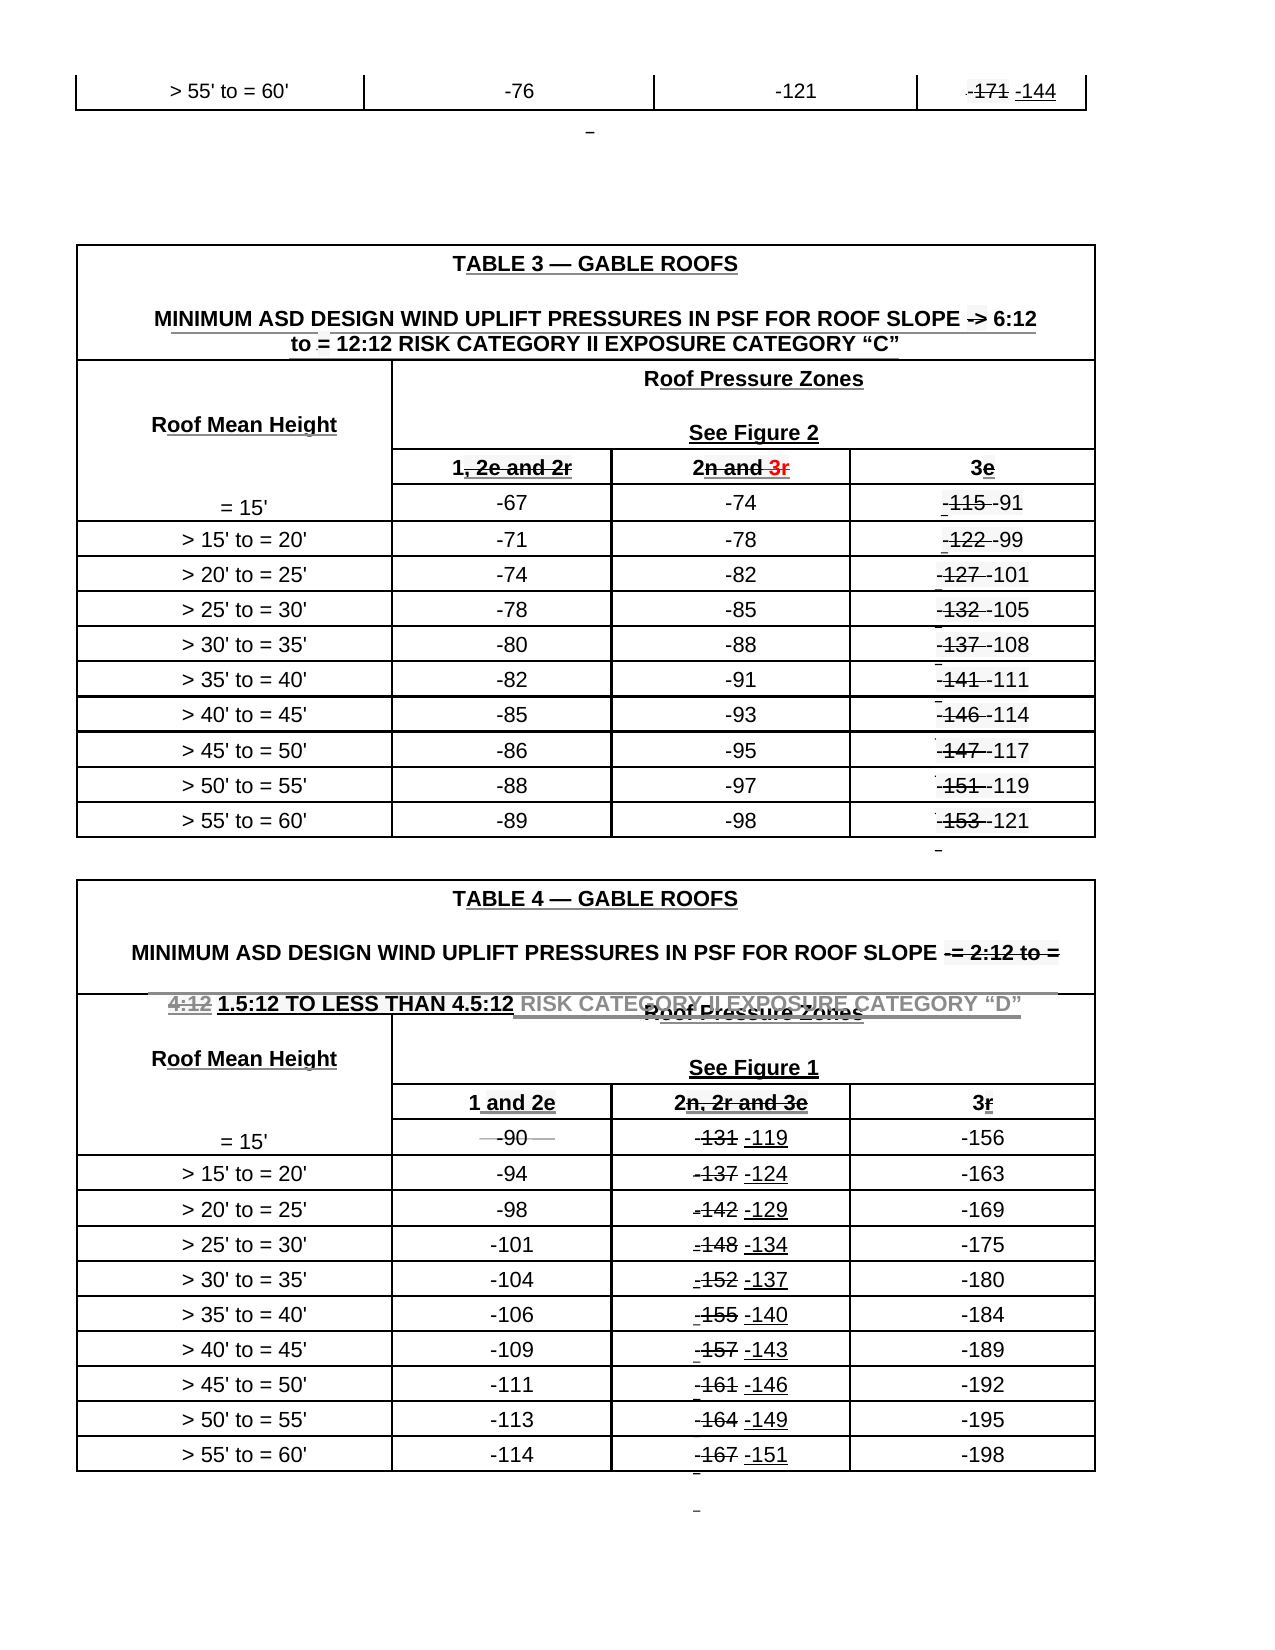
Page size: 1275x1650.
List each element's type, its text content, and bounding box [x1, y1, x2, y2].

table_cell -80 [393, 627, 610, 660]
table_cell > 30' to = 35' [78, 627, 391, 660]
table_cell -157 -143 [613, 1332, 849, 1365]
table_cell -104 [393, 1262, 610, 1294]
table_cell > 25' to = 30' [78, 592, 391, 625]
table_cell -195 [851, 1402, 1094, 1435]
table_cell -198 [851, 1437, 1094, 1470]
table_cell -93 [613, 698, 849, 730]
table_cell -111 [393, 1367, 610, 1400]
table_cell -101 [393, 1227, 610, 1259]
table_cell -155 -140 [613, 1297, 849, 1330]
table_cell -156 [851, 1120, 1094, 1154]
table_cell -88 [393, 768, 610, 801]
table_cell > 15' to = 20' [78, 1156, 391, 1189]
table_cell -131 -119 [613, 1120, 849, 1154]
table_cell -161 -146 [613, 1367, 849, 1400]
table_cell -148 -134 [613, 1227, 849, 1259]
table_cell Roof Pressure Zones See Figure 1 [393, 995, 1094, 1082]
table_cell > 40' to = 45' [78, 698, 391, 730]
table_cell > 20' to = 25' [78, 557, 391, 590]
table_cell -91 [613, 662, 849, 695]
table_header -121 [655, 75, 916, 109]
table_header -171 -144 [918, 75, 1085, 109]
table_header > 55' to = 60' [77, 75, 363, 109]
table_cell -90 [393, 1120, 610, 1154]
table_header TABLE 3 — GABLE ROOFS MINIMUM ASD DESIGN WIND UPLIFT PRESSURES IN PSF FOR ROOF SLOPE -> 6:12 to = 12:12 RISK CATEGORY II EXPOSURE CATEGORY “C” [78, 246, 1094, 358]
table_cell 1, 2e and 2r [393, 450, 610, 483]
table_cell 1 and 2e [393, 1085, 610, 1117]
table_cell > 50' to = 55' [78, 768, 391, 801]
table_cell -122 -99 [851, 522, 1094, 555]
table_cell > 30' to = 35' [78, 1262, 391, 1294]
table_cell -137 -124 [613, 1156, 849, 1189]
table_cell -163 [851, 1156, 1094, 1189]
table_cell > 20' to = 25' [78, 1191, 391, 1224]
table_cell Roof Mean Height = 15' [78, 995, 391, 1154]
table_cell -85 [613, 592, 849, 625]
table_cell > 15' to = 20' [78, 522, 391, 555]
table_cell -89 [393, 803, 610, 836]
table_cell -71 [393, 522, 610, 555]
table_cell -192 [851, 1367, 1094, 1400]
table_cell -95 [613, 733, 849, 766]
table_cell -74 [613, 485, 849, 520]
table_cell > 45' to = 50' [78, 1367, 391, 1400]
table_cell -142 -129 [613, 1191, 849, 1224]
table_cell -175 [851, 1227, 1094, 1259]
table_header TABLE 4 — GABLE ROOFS MINIMUM ASD DESIGN WIND UPLIFT PRESSURES IN PSF FOR ROOF SLOPE -= 2:12 to = [78, 881, 1094, 993]
table_cell -114 [393, 1437, 610, 1470]
table_cell 3e [851, 450, 1094, 483]
table_cell -164 -149 [613, 1402, 849, 1435]
table_cell > 35' to = 40' [78, 662, 391, 695]
table_cell -106 [393, 1297, 610, 1330]
table_cell -82 [393, 662, 610, 695]
table_cell -98 [613, 803, 849, 836]
table_cell 2n and 3r [613, 450, 849, 483]
table_cell -141 -111 [851, 662, 1094, 695]
table_cell -169 [851, 1191, 1094, 1224]
table_cell -189 [851, 1332, 1094, 1365]
table_cell > 40' to = 45' [78, 1332, 391, 1365]
table_cell -146 -114 [851, 698, 1094, 730]
table_cell -137 -108 [851, 627, 1094, 660]
table_cell Roof Pressure Zones See Figure 2 [393, 361, 1094, 448]
table_cell -127 -101 [851, 557, 1094, 590]
table_cell -98 [393, 1191, 610, 1224]
table_cell -67 [393, 485, 610, 520]
table_cell -184 [851, 1297, 1094, 1330]
table_cell > 25' to = 30' [78, 1227, 391, 1259]
table_header -76 [365, 75, 653, 109]
table_cell -94 [393, 1156, 610, 1189]
table_cell -180 [851, 1262, 1094, 1294]
table_cell > 35' to = 40' [78, 1297, 391, 1330]
table_cell > 55' to = 60' [78, 1437, 391, 1470]
table_cell -88 [613, 627, 849, 660]
table_cell -97 [613, 768, 849, 801]
table_cell > 45' to = 50' [78, 733, 391, 766]
table_cell > 55' to = 60' [78, 803, 391, 836]
table_cell -109 [393, 1332, 610, 1365]
table_cell -152 -137 [613, 1262, 849, 1294]
table_cell -82 [613, 557, 849, 590]
table_cell -85 [393, 698, 610, 730]
table_cell -78 [613, 522, 849, 555]
table_cell -167 -151 [613, 1437, 849, 1470]
table_cell > 50' to = 55' [78, 1402, 391, 1435]
table_cell -113 [393, 1402, 610, 1435]
table_cell -86 [393, 733, 610, 766]
table_cell -115 -91 [851, 485, 1094, 520]
table_cell 2n, 2r and 3e [613, 1085, 849, 1117]
table_cell -132 -105 [851, 592, 1094, 625]
table_cell 3r [851, 1085, 1094, 1117]
table_cell -78 [393, 592, 610, 625]
table_cell -147 -117 [851, 733, 1094, 766]
table_cell -151 -119 [851, 768, 1094, 801]
table_cell -153 -121 [851, 803, 1094, 836]
table_cell -74 [393, 557, 610, 590]
table_cell Roof Mean Height = 15' [78, 361, 391, 520]
